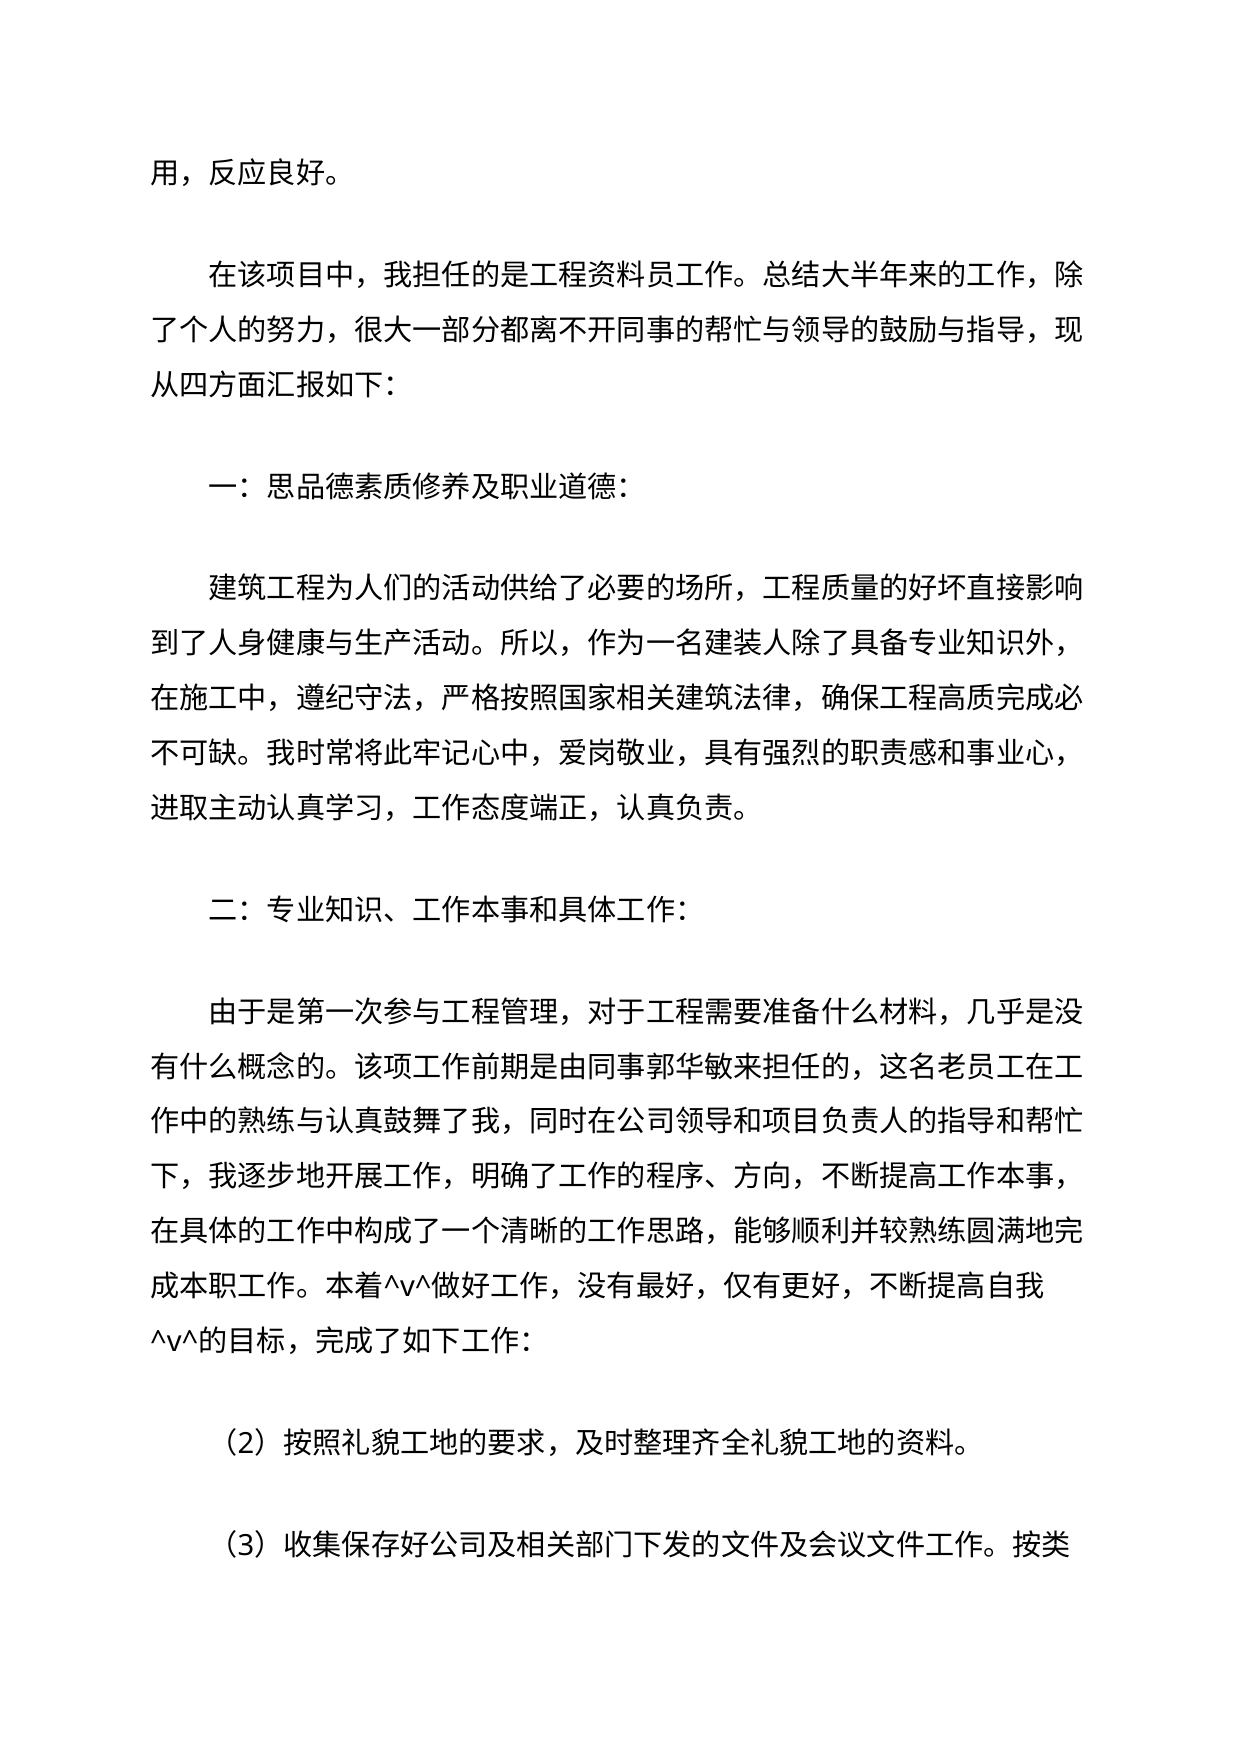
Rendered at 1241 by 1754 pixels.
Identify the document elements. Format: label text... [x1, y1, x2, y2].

text 由于是第一次参与工程管理，对于工程需要准备什么材料，几乎是没有什么概念的。该项工作前期是由同事郭华敏来担任的，这名老员工在工作中的熟练与认真鼓舞了我，同时在公司领导和项目负责人的指导和帮忙下，我逐步地开展工作，明确了工作的程序、方向，不断提高工作本事，在具体的工作中构成了一个清晰的工作思路，能够顺利并较熟练圆满地完成本职工作。本着^v^做好工作，没有最好，仅有更好，不断提高自我^v^的目标，完成了如下工作： [150, 988, 1090, 1360]
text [150, 150, 1090, 192]
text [150, 1522, 1090, 1564]
text （2）按照礼貌工地的要求，及时整理齐全礼貌工地的资料。 [150, 1420, 1090, 1462]
text 二：专业知识、工作本事和具体工作： [150, 886, 1090, 929]
text 建筑工程为人们的活动供给了必要的场所，工程质量的好坏直接影响到了人身健康与生产活动。所以，作为一名建装人除了具备专业知识外，在施工中，遵纪守法，严格按照国家相关建筑法律，确保工程高质完成必不可缺。我时常将此牢记心中，爱岗敬业，具有强烈的职责感和事业心，进取主动认真学习，工作态度端正，认真负责。 [150, 565, 1090, 827]
text 在该项目中，我担任的是工程资料员工作。总结大半年来的工作，除了个人的努力，很大一部分都离不开同事的帮忙与领导的鼓励与指导，现从四方面汇报如下： [150, 252, 1090, 404]
text 一：思品德素质修养及职业道德： [150, 463, 1090, 506]
